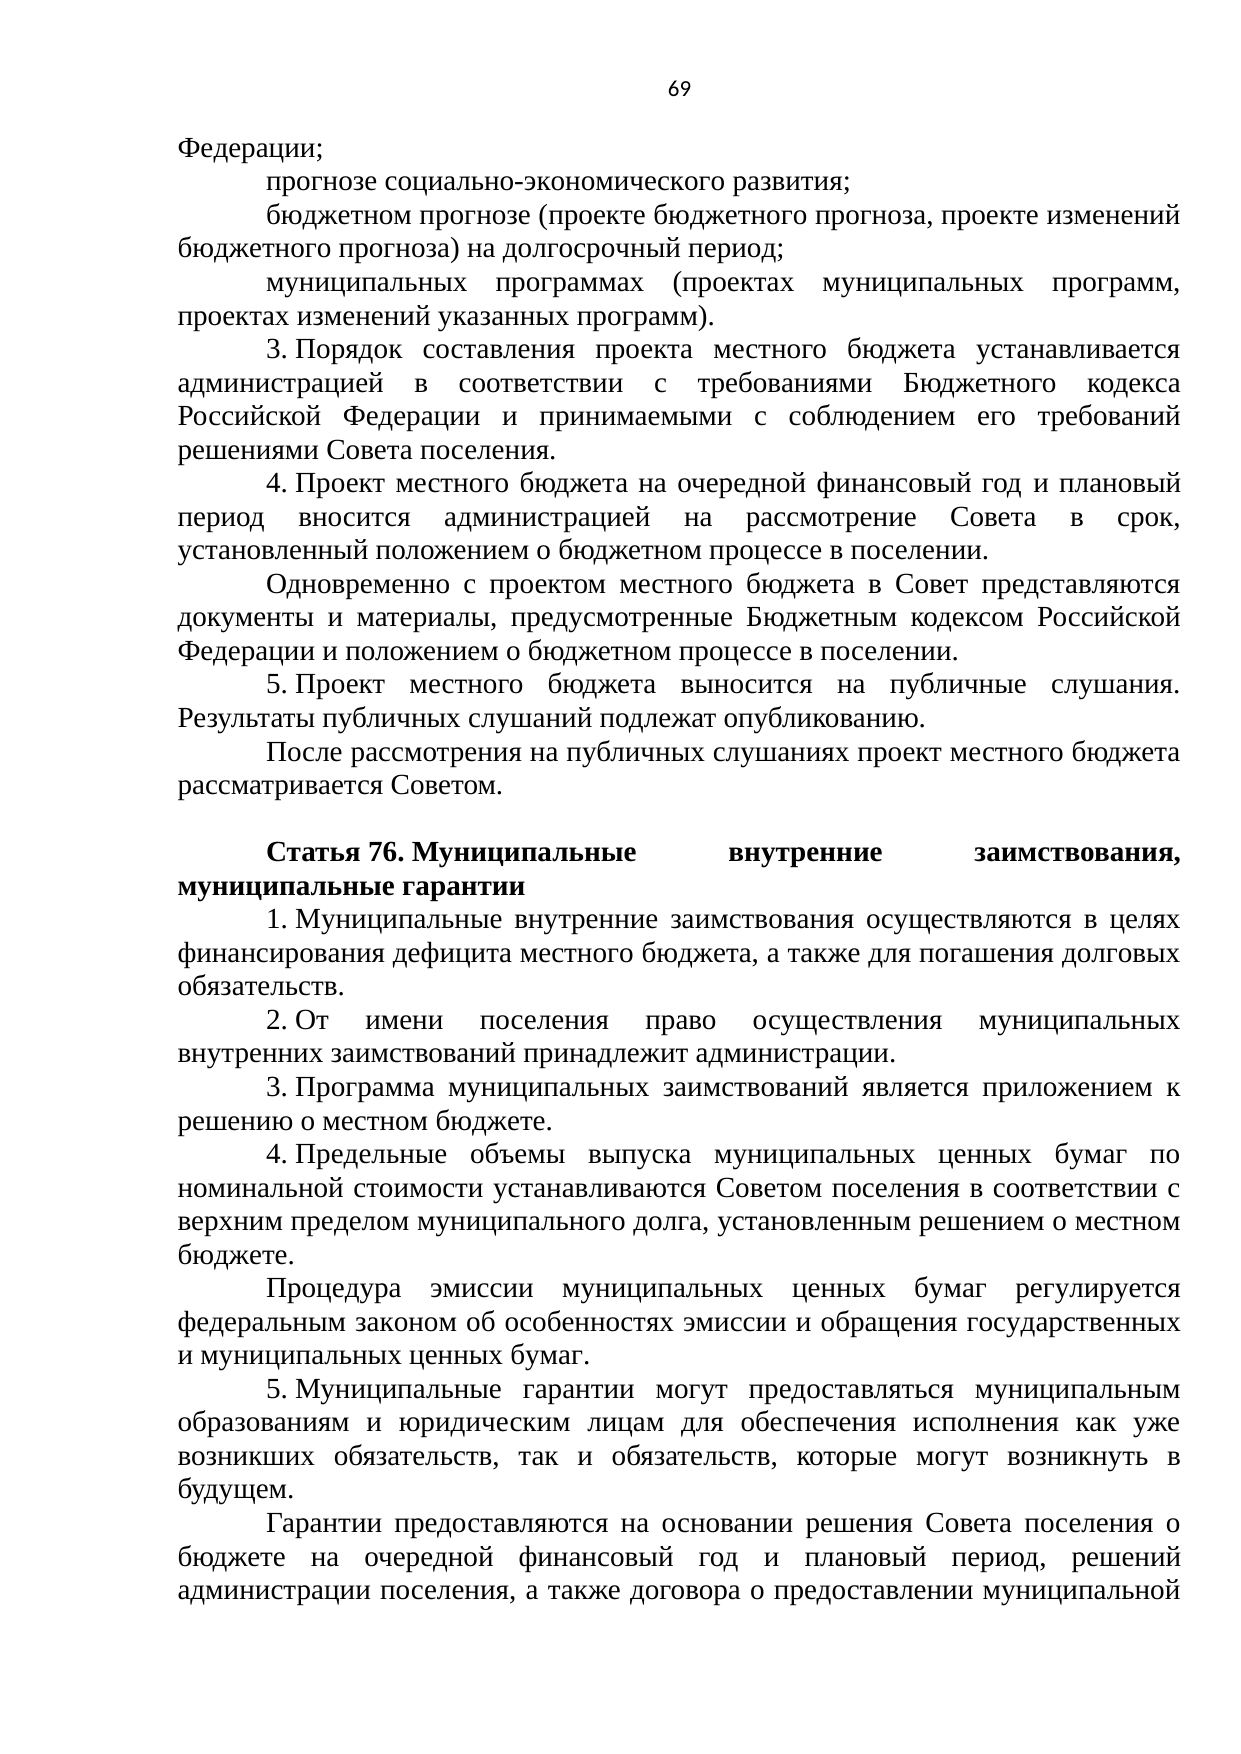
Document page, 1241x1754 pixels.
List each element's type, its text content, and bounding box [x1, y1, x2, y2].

text прогнозе социально-экономического развития; [177, 163, 1181, 197]
text 5. Муниципальные гарантии могут предоставляться муниципальным образованиям и юридическим лицам для обеспечения исполнения как уже возникших обязательств, так и обязательств, которые могут возникнуть в будущем. [177, 1371, 1181, 1505]
text 3. Порядок составления проекта местного бюджета устанавливается администрацией в соответствии с требованиями Бюджетного кодекса Российской Федерации и принимаемыми с соблюдением его требований решениями Совета поселения. [177, 331, 1181, 465]
text 5. Проект местного бюджета выносится на публичные слушания. Результаты публичных слушаний подлежат опубликованию. [177, 667, 1181, 734]
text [177, 1505, 1181, 1606]
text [177, 130, 1181, 163]
text После рассмотрения на публичных слушаниях проект местного бюджета рассматривается Советом. [177, 734, 1181, 801]
text бюджетном прогнозе (проекте бюджетного прогноза, проекте изменений бюджетного прогноза) на долгосрочный период; [177, 197, 1181, 264]
text 3. Программа муниципальных заимствований является приложением к решению о местном бюджете. [177, 1069, 1181, 1136]
text Одновременно с проектом местного бюджета в Совет представляются документы и материалы, предусмотренные Бюджетным кодексом Российской Федерации и положением о бюджетном процессе в поселении. [177, 566, 1181, 667]
text 1. Муниципальные внутренние заимствования осуществляются в целях финансирования дефицита местного бюджета, а также для погашения долговых обязательств. [177, 901, 1181, 1002]
text муниципальных программах (проектах муниципальных программ, проектах изменений указанных программ). [177, 264, 1181, 331]
text 4. Предельные объемы выпуска муниципальных ценных бумаг по номинальной стоимости устанавливаются Советом поселения в соответствии с верхним пределом муниципального долга, установленным решением о местном бюджете. [177, 1136, 1181, 1270]
text 2. От имени поселения право осуществления муниципальных внутренних заимствований принадлежит администрации. [177, 1002, 1181, 1069]
text 4. Проект местного бюджета на очередной финансовый год и плановый период вносится администрацией на рассмотрение Совета в срок, установленный положением о бюджетном процессе в поселении. [177, 465, 1181, 566]
text Статья 76. Муниципальные внутренние заимствования, муниципальные гарантии [177, 834, 1181, 901]
text Процедура эмиссии муниципальных ценных бумаг регулируется федеральным законом об особенностях эмиссии и обращения государственных и муниципальных ценных бумаг. [177, 1270, 1181, 1371]
